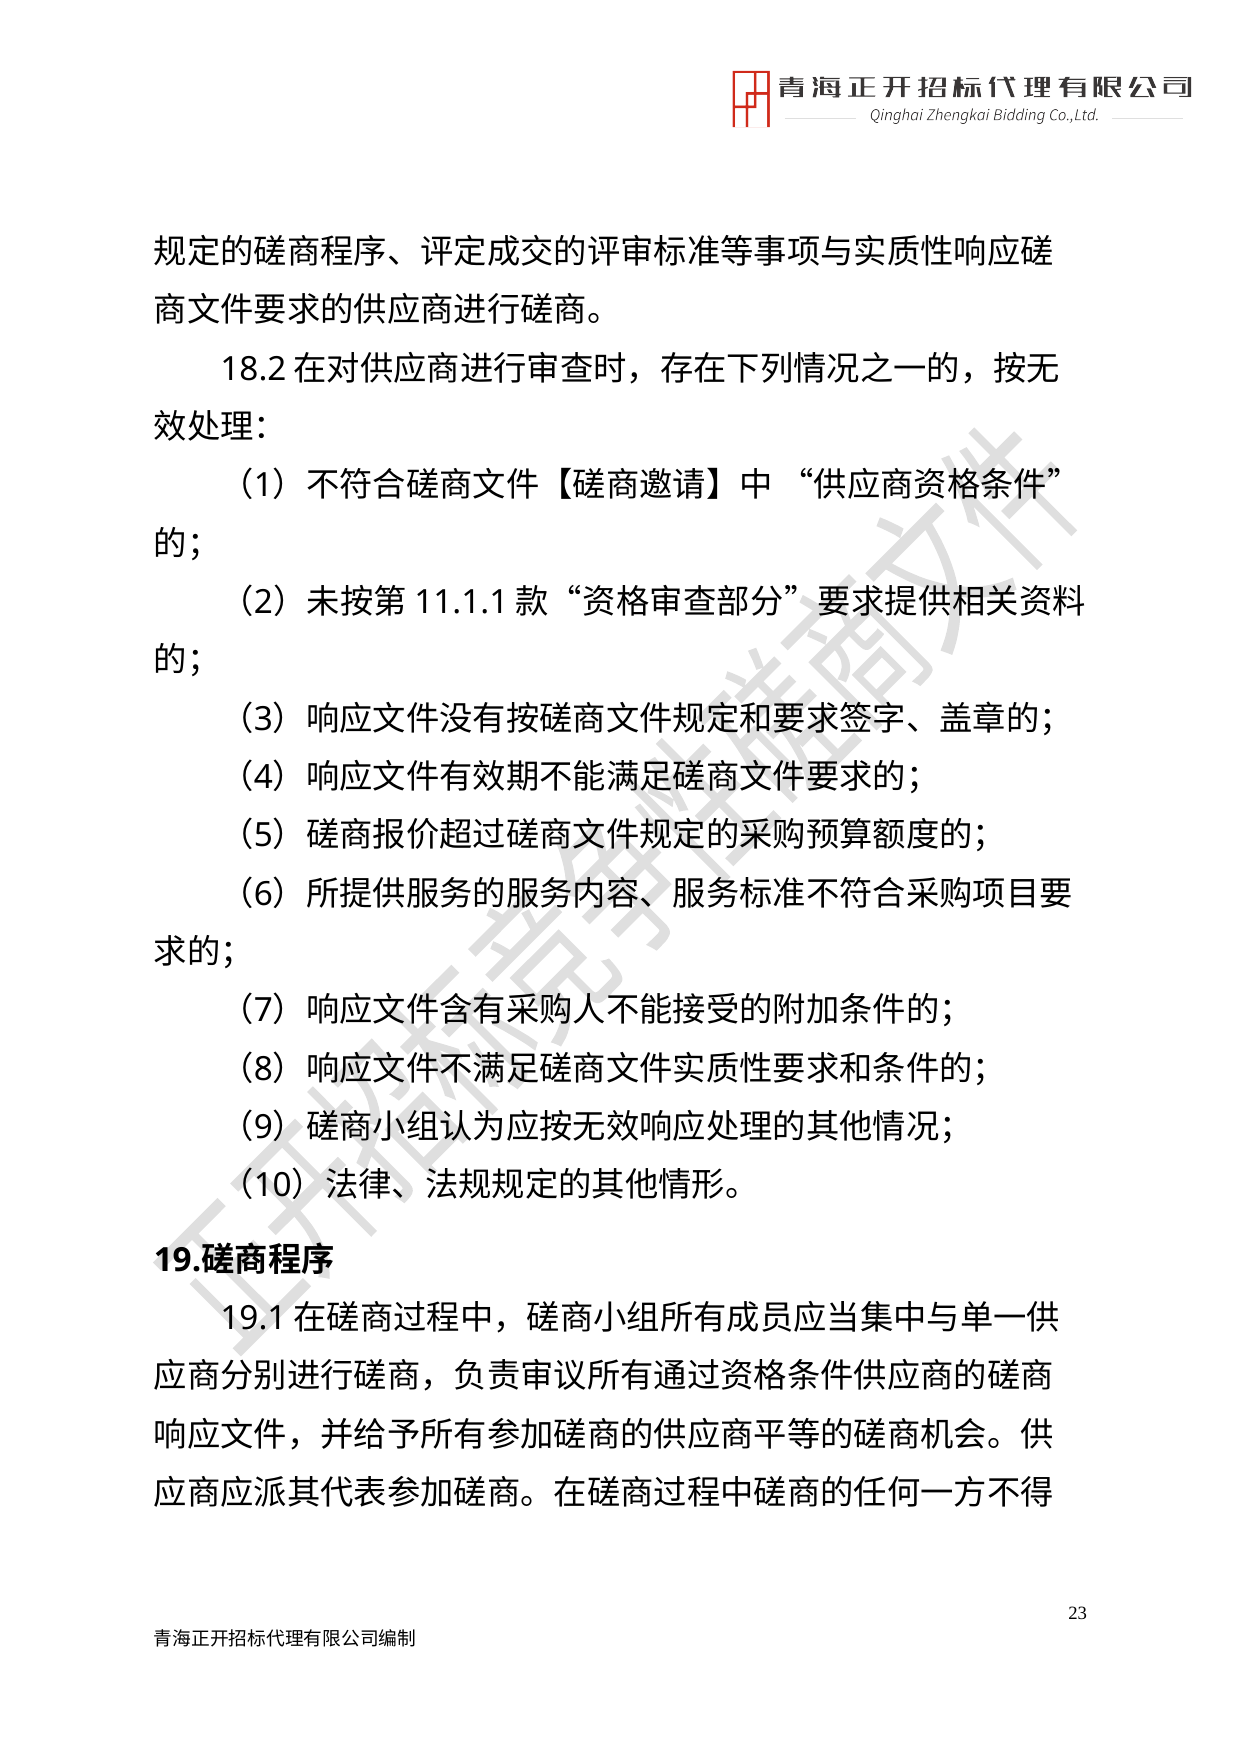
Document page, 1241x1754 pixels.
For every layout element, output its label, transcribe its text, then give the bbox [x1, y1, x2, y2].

subtitle 19.磋商程序 [153, 1224, 1087, 1283]
text 18.2在对供应商进行审查时，存在下列情况之一的，按无效处理： [153, 333, 1087, 450]
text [153, 1283, 1087, 1516]
text （2）未按第11.1.1款“资格审查部分”要求提供相关资料的； [153, 567, 1087, 683]
text （10）法律、法规规定的其他情形。 [153, 1150, 1087, 1208]
text （4）响应文件有效期不能满足磋商文件要求的； [153, 742, 1087, 800]
text （1）不符合磋商文件【磋商邀请】中 “供应商资格条件”的； [153, 450, 1087, 567]
text （6）所提供服务的服务内容、服务标准不符合采购项目要求的； [153, 858, 1087, 975]
text （3）响应文件没有按磋商文件规定和要求签字、盖章的； [153, 683, 1087, 742]
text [153, 217, 1087, 333]
text （5）磋商报价超过磋商文件规定的采购预算额度的； [153, 800, 1087, 858]
picture [732, 70, 1192, 128]
text （7）响应文件含有采购人不能接受的附加条件的； [153, 975, 1087, 1033]
text （9）磋商小组认为应按无效响应处理的其他情况； [153, 1092, 1087, 1150]
text （8）响应文件不满足磋商文件实质性要求和条件的； [153, 1033, 1087, 1092]
